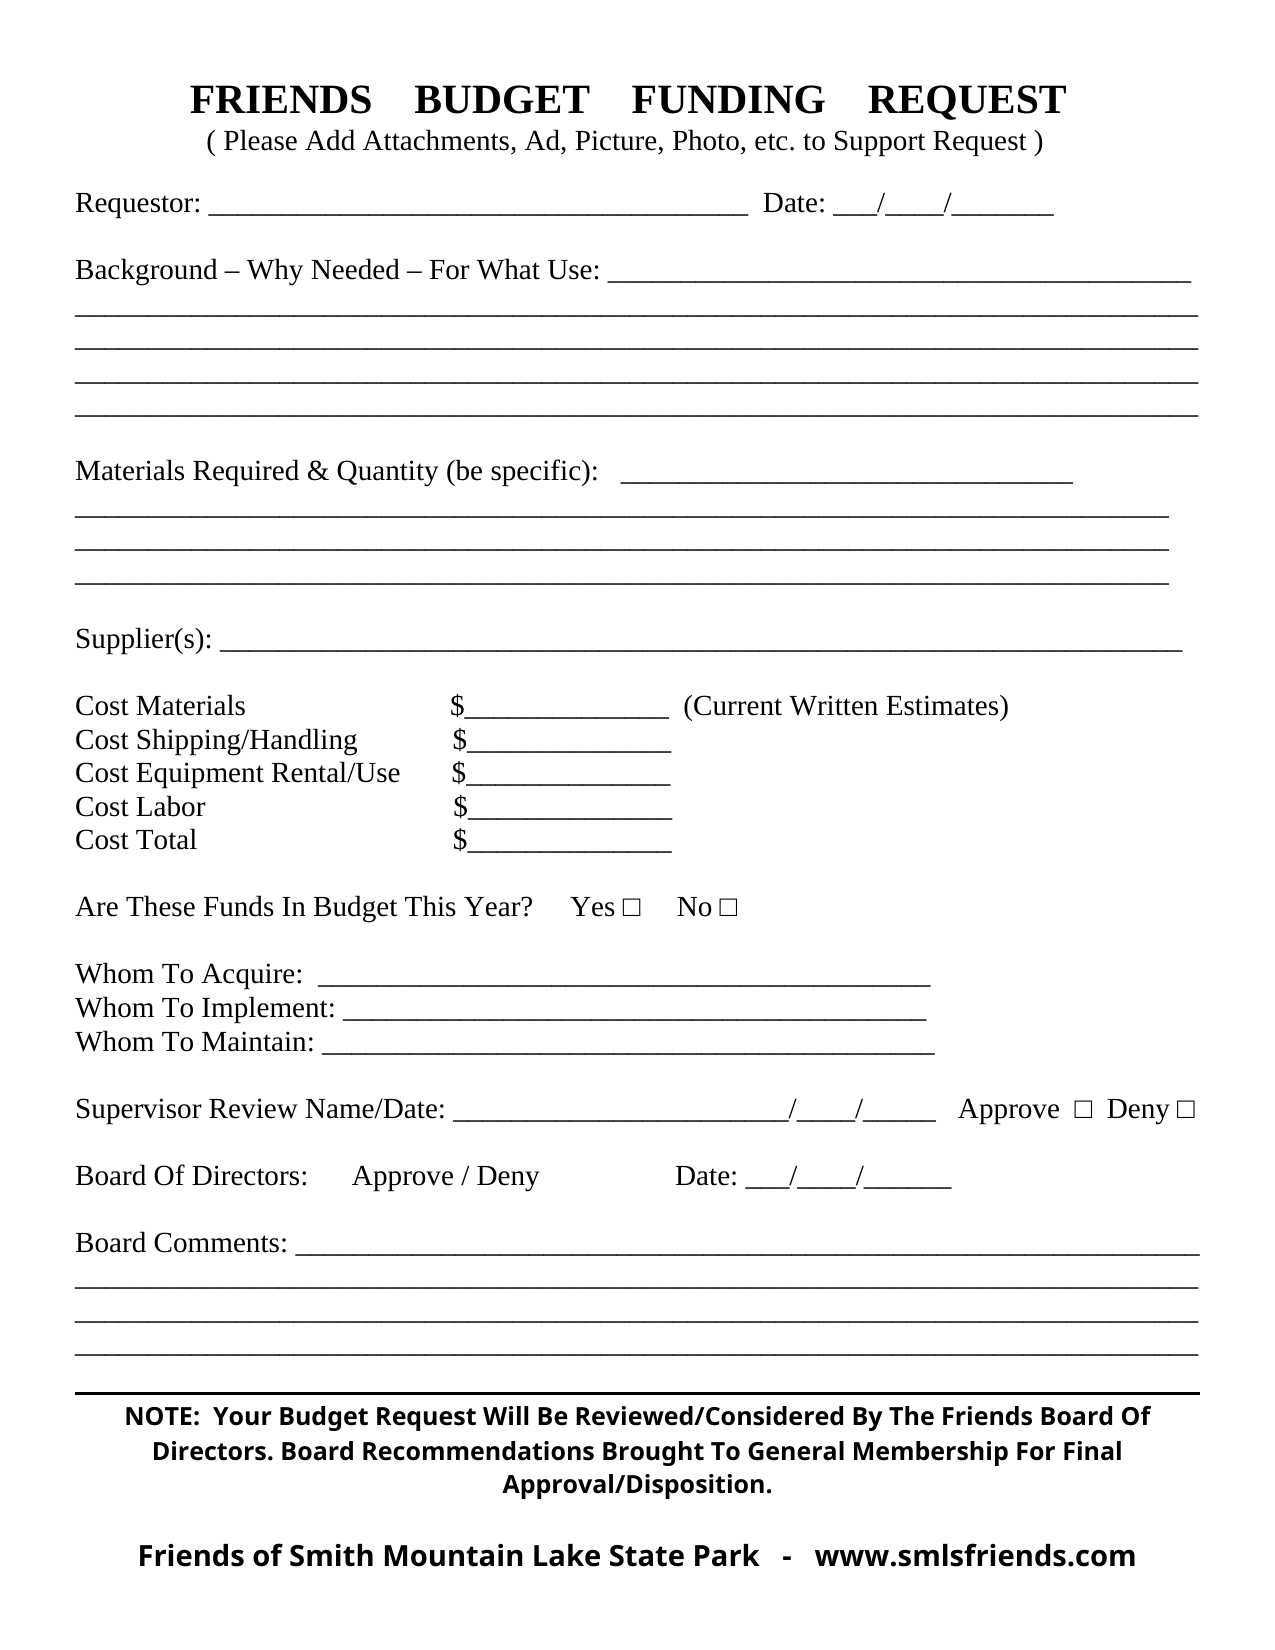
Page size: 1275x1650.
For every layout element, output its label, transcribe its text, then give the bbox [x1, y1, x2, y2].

text Cost Shipping/Handling $______________ Cost Equipment Rental/Use $______________ [75, 722, 1200, 789]
text Supplier(s): __________________________________________________________________ [75, 621, 1200, 655]
text _____________________________________________________________________________ _____________________________________________________________________________ _____________________________________________________________________________ [75, 1258, 1200, 1392]
text Whom To Acquire: __________________________________________ [75, 957, 1200, 990]
text Whom To Maintain: __________________________________________ [75, 1024, 1200, 1057]
text Cost Materials $______________ (Current Written Estimates) [75, 655, 1200, 722]
text Cost Total $______________ [75, 822, 1200, 856]
text Supervisor Review Name/Date: _______________________/____/_____ Approve □ Deny □ Board Of Directors: Approve / Deny Date: ___/____/______ [75, 1091, 1200, 1191]
text Background – Why Needed – For What Use: ________________________________________ ____________________________________________________________________________________________________________________________________________________________________________________________________________________________________________________________________________________________________________________ [75, 252, 1200, 420]
text Materials Required & Quantity (be specific): _______________________________ [75, 453, 1200, 487]
text Cost Labor $______________ [75, 789, 1200, 822]
text Requestor: _____________________________________ Date: ___/____/_______ [75, 185, 1200, 219]
text ___________________________________________________________________________ [75, 487, 1200, 521]
text Are These Funds In Budget This Year? Yes □ No □ [75, 856, 1200, 923]
text Board Comments: ______________________________________________________________ [75, 1225, 1200, 1258]
text ___________________________________________________________________________ [75, 554, 1200, 588]
text ___________________________________________________________________________ [75, 521, 1200, 554]
text Whom To Implement: ________________________________________ [75, 990, 1200, 1024]
